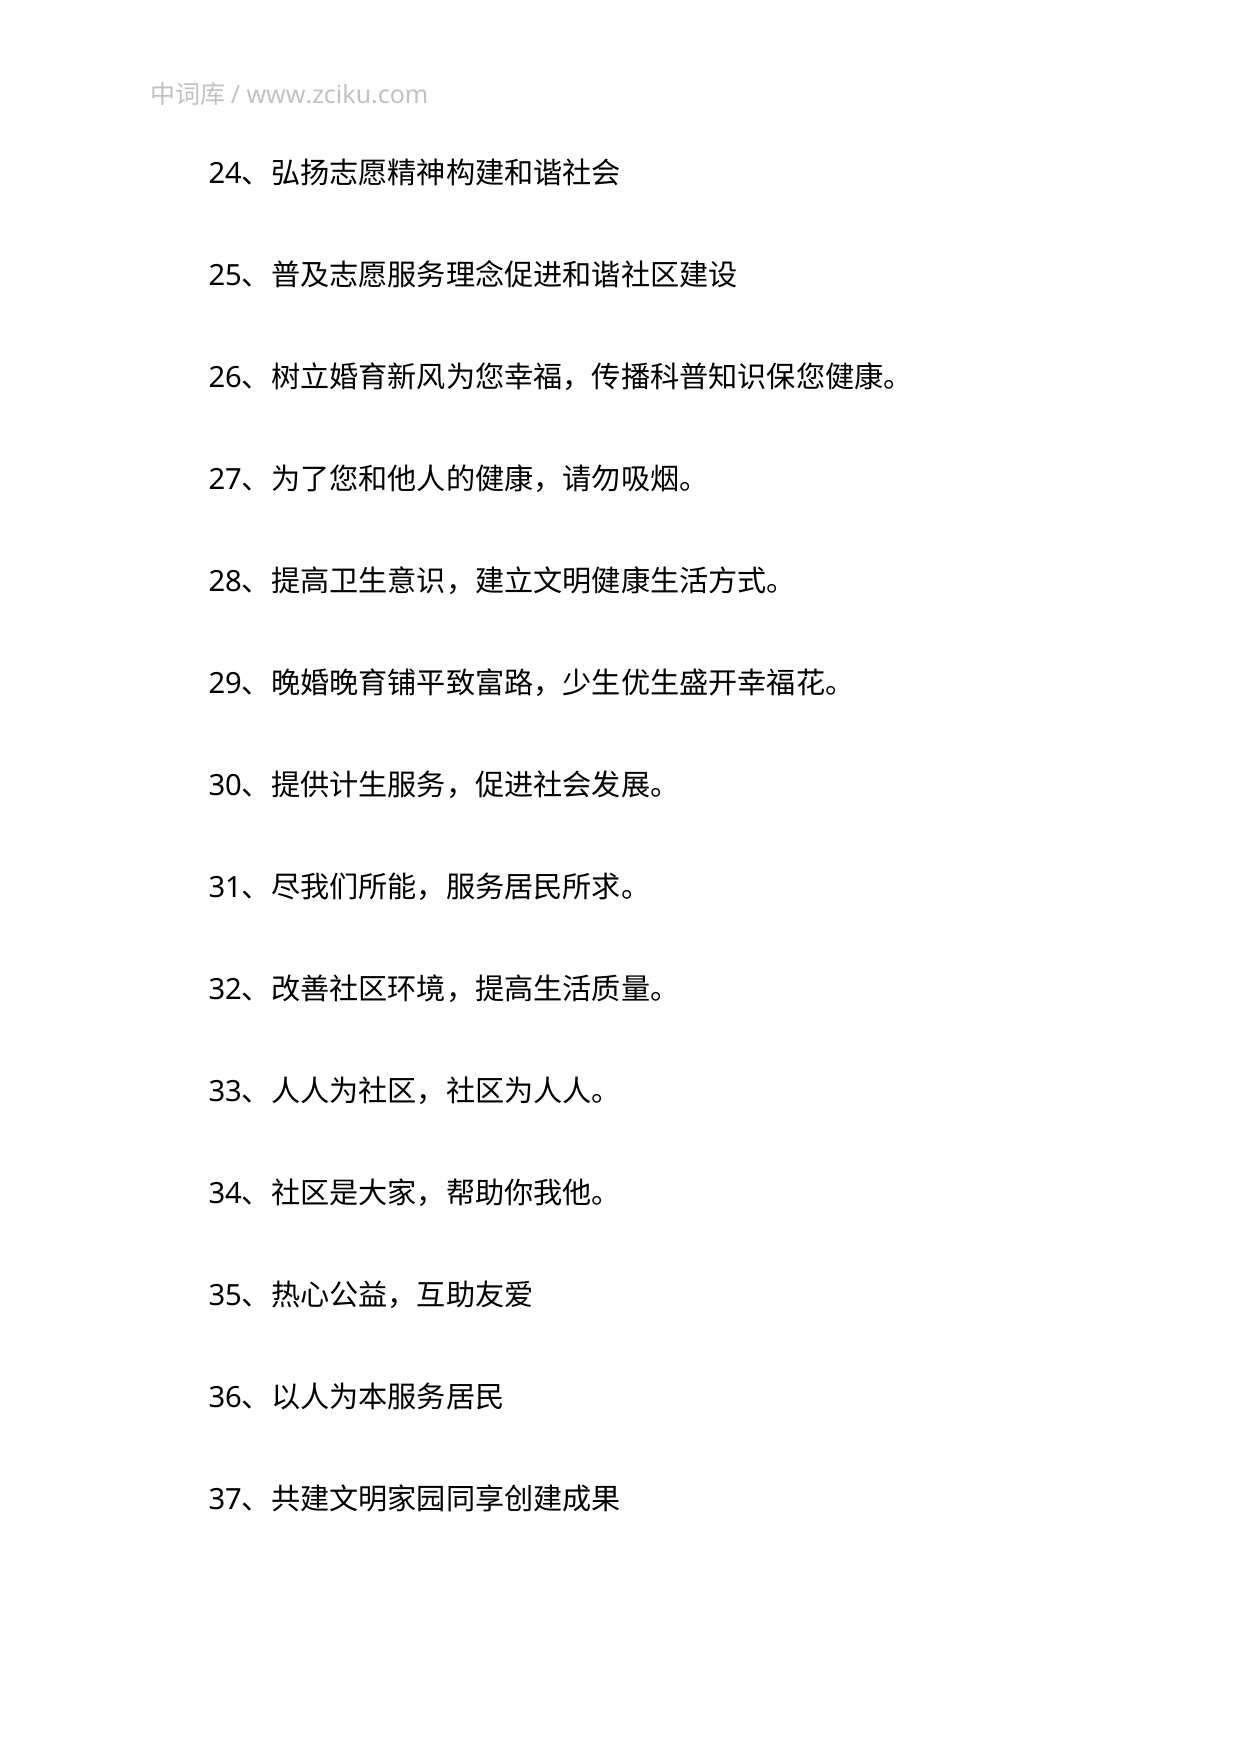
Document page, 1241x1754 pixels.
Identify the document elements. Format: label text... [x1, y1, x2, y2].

text 33、人人为社区，社区为人人。 [150, 1068, 1090, 1110]
text 25、普及志愿服务理念促进和谐社区建设 [150, 252, 1090, 294]
text 36、以人为本服务居民 [150, 1374, 1090, 1416]
text 30、提供计生服务，促进社会发展。 [150, 762, 1090, 804]
text 27、为了您和他人的健康，请勿吸烟。 [150, 456, 1090, 498]
text 32、改善社区环境，提高生活质量。 [150, 966, 1090, 1008]
text 26、树立婚育新风为您幸福，传播科普知识保您健康。 [150, 354, 1090, 396]
text 37、共建文明家园同享创建成果 [150, 1476, 1090, 1518]
text 24、弘扬志愿精神构建和谐社会 [150, 150, 1090, 192]
text 29、晚婚晚育铺平致富路，少生优生盛开幸福花。 [150, 660, 1090, 702]
text 34、社区是大家，帮助你我他。 [150, 1170, 1090, 1212]
text 35、热心公益，互助友爱 [150, 1272, 1090, 1314]
text 28、提高卫生意识，建立文明健康生活方式。 [150, 558, 1090, 600]
text 31、尽我们所能，服务居民所求。 [150, 864, 1090, 906]
